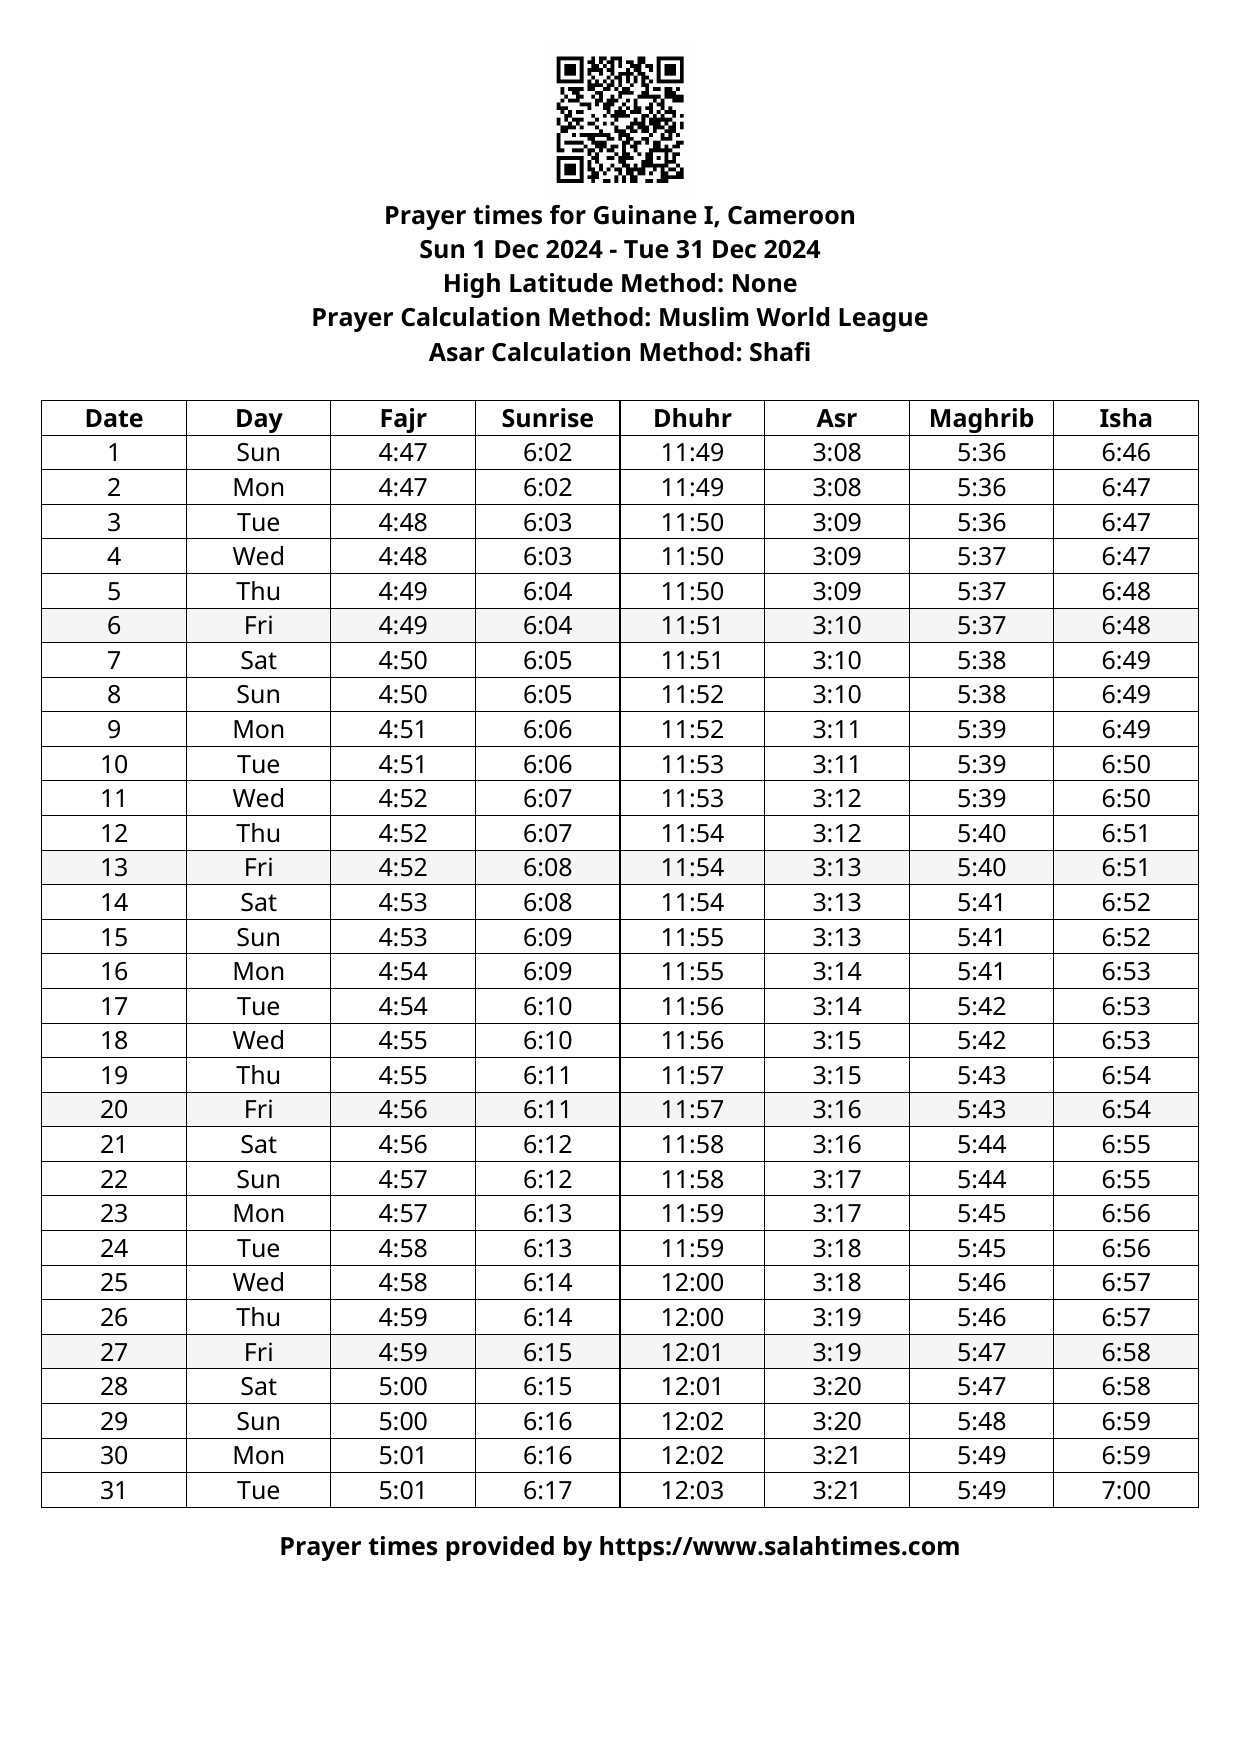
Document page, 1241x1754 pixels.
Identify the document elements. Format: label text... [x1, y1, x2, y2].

table_cell 3:10 [765, 643, 909, 677]
table_cell 6:16 [476, 1439, 619, 1472]
table_cell 5:39 [910, 712, 1053, 746]
table_cell 6:47 [1054, 539, 1198, 573]
table_cell 22 [42, 1162, 186, 1195]
table_cell 5:49 [910, 1439, 1053, 1472]
table_cell 6:49 [1054, 678, 1198, 711]
table_cell 3:14 [765, 954, 909, 988]
table_cell 5:41 [910, 920, 1053, 953]
table_cell 6:46 [1054, 436, 1198, 469]
table_cell 3:19 [765, 1300, 909, 1334]
table_cell 6:52 [1054, 920, 1198, 953]
table_cell Thu [187, 1058, 330, 1092]
table_cell 6:15 [476, 1335, 619, 1368]
table_cell 6:53 [1054, 1024, 1198, 1057]
table_cell 11:50 [621, 505, 764, 538]
table_cell 25 [42, 1266, 186, 1299]
table_cell 5:37 [910, 609, 1053, 642]
table_cell 6:08 [476, 885, 619, 919]
table_cell 5:01 [331, 1473, 475, 1507]
table_cell 1 [42, 436, 186, 469]
table_cell 11 [42, 781, 186, 815]
table_cell 6:02 [476, 470, 619, 504]
table_cell Sun [187, 678, 330, 711]
table_cell 11:57 [621, 1093, 764, 1126]
table_cell 3:18 [765, 1266, 909, 1299]
table_cell 3:13 [765, 885, 909, 919]
table_cell 6:04 [476, 574, 619, 607]
text Prayer Calculation Method: Muslim World League [42, 300, 1198, 334]
table_cell 6:08 [476, 851, 619, 884]
table_cell 6:55 [1054, 1127, 1198, 1161]
table_cell Mon [187, 954, 330, 988]
table_cell 5:37 [910, 574, 1053, 607]
table_cell 4:51 [331, 712, 475, 746]
table_cell 5:40 [910, 816, 1053, 849]
table_cell 3:15 [765, 1024, 909, 1057]
table_cell 5:36 [910, 470, 1053, 504]
table_cell Sat [187, 1369, 330, 1403]
table_cell 6:50 [1054, 747, 1198, 780]
table_cell 4:49 [331, 574, 475, 607]
table_cell 4:58 [331, 1231, 475, 1264]
table_cell 4:52 [331, 781, 475, 815]
table_cell 3:08 [765, 470, 909, 504]
table_cell 3:20 [765, 1369, 909, 1403]
table_cell 6:13 [476, 1196, 619, 1230]
table_cell 6:55 [1054, 1162, 1198, 1195]
table_cell 5:01 [331, 1439, 475, 1472]
table_cell 3:12 [765, 781, 909, 815]
table_cell 5:46 [910, 1300, 1053, 1334]
table_cell 26 [42, 1300, 186, 1334]
table_header Dhuhr [621, 401, 764, 434]
table_cell 4:54 [331, 989, 475, 1022]
table_cell 4:50 [331, 678, 475, 711]
table_cell 6:11 [476, 1058, 619, 1092]
table_cell 4:50 [331, 643, 475, 677]
table_cell 3:19 [765, 1335, 909, 1368]
table_cell 29 [42, 1404, 186, 1437]
table_cell 6:51 [1054, 816, 1198, 849]
table_cell 4:51 [331, 747, 475, 780]
table_cell 12:03 [621, 1473, 764, 1507]
table_cell 4:56 [331, 1093, 475, 1126]
table_cell 3:09 [765, 574, 909, 607]
table_cell Mon [187, 470, 330, 504]
table_cell 8 [42, 678, 186, 711]
table_cell 12 [42, 816, 186, 849]
table_cell 6:58 [1054, 1369, 1198, 1403]
table_cell 7 [42, 643, 186, 677]
table_cell 3:21 [765, 1439, 909, 1472]
table_cell 4 [42, 539, 186, 573]
table_cell 12:02 [621, 1404, 764, 1437]
table_cell Tue [187, 1473, 330, 1507]
table_cell Wed [187, 781, 330, 815]
table_cell Fri [187, 1093, 330, 1126]
table_cell 3:09 [765, 539, 909, 573]
table_cell 9 [42, 712, 186, 746]
table_header Asr [765, 401, 909, 434]
table_cell 5:42 [910, 989, 1053, 1022]
table_cell 11:51 [621, 643, 764, 677]
table_cell 3:20 [765, 1404, 909, 1437]
table_cell 4:56 [331, 1127, 475, 1161]
table_cell Tue [187, 747, 330, 780]
table_cell 14 [42, 885, 186, 919]
table_cell 11:59 [621, 1196, 764, 1230]
table_cell 5:43 [910, 1093, 1053, 1126]
table_cell Sun [187, 1404, 330, 1437]
table_cell 5:45 [910, 1196, 1053, 1230]
table_cell 5:49 [910, 1473, 1053, 1507]
table_cell 5:39 [910, 747, 1053, 780]
table_cell 5:40 [910, 851, 1053, 884]
table_cell 5:00 [331, 1404, 475, 1437]
table_cell Wed [187, 539, 330, 573]
table_cell 6:06 [476, 712, 619, 746]
table_cell 6:52 [1054, 885, 1198, 919]
table_header Day [187, 401, 330, 434]
table_cell 6:07 [476, 781, 619, 815]
table_cell 6:57 [1054, 1266, 1198, 1299]
table_cell 6:17 [476, 1473, 619, 1507]
table_cell 12:02 [621, 1439, 764, 1472]
table_cell 27 [42, 1335, 186, 1368]
table_cell 3 [42, 505, 186, 538]
table_cell 19 [42, 1058, 186, 1092]
table_cell Tue [187, 989, 330, 1022]
table_cell 3:17 [765, 1196, 909, 1230]
table_cell 11:54 [621, 885, 764, 919]
table_cell 4:55 [331, 1024, 475, 1057]
table_cell 4:47 [331, 470, 475, 504]
table_cell 6:57 [1054, 1300, 1198, 1334]
table_cell 11:54 [621, 851, 764, 884]
table_cell 11:50 [621, 539, 764, 573]
table_cell 6:06 [476, 747, 619, 780]
table_cell 5:36 [910, 505, 1053, 538]
table_cell 5 [42, 574, 186, 607]
table_cell 3:16 [765, 1127, 909, 1161]
table_cell 3:18 [765, 1231, 909, 1264]
table_cell 5:47 [910, 1369, 1053, 1403]
table_cell 11:58 [621, 1162, 764, 1195]
table_cell Sun [187, 1162, 330, 1195]
table_cell 10 [42, 747, 186, 780]
table_cell 5:36 [910, 436, 1053, 469]
table_cell 24 [42, 1231, 186, 1264]
table_cell 3:08 [765, 436, 909, 469]
table_cell 5:46 [910, 1266, 1053, 1299]
table_cell 3:21 [765, 1473, 909, 1507]
table_cell 5:47 [910, 1335, 1053, 1368]
table_cell 11:52 [621, 712, 764, 746]
table_cell 6:54 [1054, 1093, 1198, 1126]
table_cell 6:12 [476, 1127, 619, 1161]
table_header Maghrib [910, 401, 1053, 434]
table_cell 12:00 [621, 1300, 764, 1334]
table_cell 11:59 [621, 1231, 764, 1264]
table_cell Sun [187, 436, 330, 469]
table_cell 11:56 [621, 989, 764, 1022]
table_cell 5:38 [910, 678, 1053, 711]
table_cell 6:48 [1054, 609, 1198, 642]
table_cell 5:42 [910, 1024, 1053, 1057]
table_cell 6:02 [476, 436, 619, 469]
table_cell Mon [187, 1439, 330, 1472]
table_cell 4:59 [331, 1300, 475, 1334]
table_cell Mon [187, 1196, 330, 1230]
table_cell 4:58 [331, 1266, 475, 1299]
table_cell 3:17 [765, 1162, 909, 1195]
text High Latitude Method: None [42, 266, 1198, 300]
table_cell Mon [187, 712, 330, 746]
table_cell 4:47 [331, 436, 475, 469]
table_cell 15 [42, 920, 186, 953]
table_cell 12:01 [621, 1369, 764, 1403]
table_cell 6:09 [476, 954, 619, 988]
table_cell 6:50 [1054, 781, 1198, 815]
table_cell 11:55 [621, 920, 764, 953]
table_cell Sat [187, 643, 330, 677]
table_cell 3:11 [765, 712, 909, 746]
table_cell 16 [42, 954, 186, 988]
table_cell 6:51 [1054, 851, 1198, 884]
table_cell 6:47 [1054, 505, 1198, 538]
table_cell 6:16 [476, 1404, 619, 1437]
table_cell 6:11 [476, 1093, 619, 1126]
table_cell 5:44 [910, 1162, 1053, 1195]
table_cell 3:16 [765, 1093, 909, 1126]
table_cell 11:49 [621, 436, 764, 469]
table_cell 6:10 [476, 1024, 619, 1057]
table_cell 6:59 [1054, 1404, 1198, 1437]
table_cell 3:14 [765, 989, 909, 1022]
table_cell 6:15 [476, 1369, 619, 1403]
table_cell 3:13 [765, 920, 909, 953]
table_cell 11:49 [621, 470, 764, 504]
table_cell Sun [187, 920, 330, 953]
table_cell 6:05 [476, 643, 619, 677]
text Prayer times for Guinane I, Cameroon [42, 198, 1198, 232]
table_cell 6:47 [1054, 470, 1198, 504]
table_cell 4:59 [331, 1335, 475, 1368]
table_cell 4:48 [331, 505, 475, 538]
table_cell 5:39 [910, 781, 1053, 815]
table_cell 4:52 [331, 851, 475, 884]
table_cell 6:53 [1054, 954, 1198, 988]
table_cell 11:51 [621, 609, 764, 642]
table_cell 3:11 [765, 747, 909, 780]
table_header Date [42, 401, 186, 434]
table_cell 5:41 [910, 954, 1053, 988]
table_cell 31 [42, 1473, 186, 1507]
table_cell 23 [42, 1196, 186, 1230]
table_cell 5:44 [910, 1127, 1053, 1161]
table_cell 5:41 [910, 885, 1053, 919]
table_cell 6:13 [476, 1231, 619, 1264]
table_cell 6 [42, 609, 186, 642]
table_cell 6:49 [1054, 643, 1198, 677]
table_cell Tue [187, 505, 330, 538]
table_cell Tue [187, 1231, 330, 1264]
table_cell 11:53 [621, 747, 764, 780]
table_cell 6:59 [1054, 1439, 1198, 1472]
table_cell 11:53 [621, 781, 764, 815]
table_cell 12:01 [621, 1335, 764, 1368]
table_cell 12:00 [621, 1266, 764, 1299]
table_cell 28 [42, 1369, 186, 1403]
table_cell 11:50 [621, 574, 764, 607]
table_cell 11:58 [621, 1127, 764, 1161]
table_cell 6:03 [476, 539, 619, 573]
table_cell 6:48 [1054, 574, 1198, 607]
table_cell Fri [187, 609, 330, 642]
table_cell 4:53 [331, 885, 475, 919]
table_cell Fri [187, 1335, 330, 1368]
table_cell Wed [187, 1024, 330, 1057]
table_cell Thu [187, 574, 330, 607]
table_cell 17 [42, 989, 186, 1022]
table_cell 5:37 [910, 539, 1053, 573]
table_cell 5:45 [910, 1231, 1053, 1264]
table_cell 4:53 [331, 920, 475, 953]
table_cell Wed [187, 1266, 330, 1299]
table_cell Sat [187, 1127, 330, 1161]
table_cell 6:56 [1054, 1196, 1198, 1230]
table_cell 3:13 [765, 851, 909, 884]
table_cell 6:10 [476, 989, 619, 1022]
table_cell 6:07 [476, 816, 619, 849]
table_header Isha [1054, 401, 1198, 434]
table_cell Thu [187, 1300, 330, 1334]
table_cell 11:57 [621, 1058, 764, 1092]
table_cell 2 [42, 470, 186, 504]
table_cell 6:56 [1054, 1231, 1198, 1264]
picture [542, 41, 699, 198]
table_cell 4:54 [331, 954, 475, 988]
table_cell 6:12 [476, 1162, 619, 1195]
text Asar Calculation Method: Shafi [42, 334, 1198, 368]
table_header Fajr [331, 401, 475, 434]
table_cell 4:55 [331, 1058, 475, 1092]
text Sun 1 Dec 2024 - Tue 31 Dec 2024 [42, 232, 1198, 266]
table_cell 3:10 [765, 609, 909, 642]
table_cell 21 [42, 1127, 186, 1161]
table_cell 6:54 [1054, 1058, 1198, 1092]
table_cell 6:49 [1054, 712, 1198, 746]
table_cell 6:04 [476, 609, 619, 642]
table_cell 11:56 [621, 1024, 764, 1057]
table_cell 3:15 [765, 1058, 909, 1092]
table_cell 6:05 [476, 678, 619, 711]
table_cell 3:12 [765, 816, 909, 849]
table_cell 5:38 [910, 643, 1053, 677]
table_cell 6:58 [1054, 1335, 1198, 1368]
table_cell 7:00 [1054, 1473, 1198, 1507]
table_cell 6:09 [476, 920, 619, 953]
table_cell 18 [42, 1024, 186, 1057]
table_cell 5:00 [331, 1369, 475, 1403]
table_cell 11:54 [621, 816, 764, 849]
table_cell 3:10 [765, 678, 909, 711]
table_cell 4:57 [331, 1162, 475, 1195]
table_cell Sat [187, 885, 330, 919]
table_cell 4:52 [331, 816, 475, 849]
table_cell 11:52 [621, 678, 764, 711]
table_cell 6:14 [476, 1300, 619, 1334]
table_cell 6:03 [476, 505, 619, 538]
table_cell 20 [42, 1093, 186, 1126]
table_cell 6:14 [476, 1266, 619, 1299]
table_cell 5:43 [910, 1058, 1053, 1092]
table_cell Thu [187, 816, 330, 849]
table_cell Fri [187, 851, 330, 884]
table_cell 4:57 [331, 1196, 475, 1230]
table_cell 5:48 [910, 1404, 1053, 1437]
table_cell 30 [42, 1439, 186, 1472]
table_cell 3:09 [765, 505, 909, 538]
table_cell 4:49 [331, 609, 475, 642]
table_header Sunrise [476, 401, 619, 434]
table_cell 6:53 [1054, 989, 1198, 1022]
text Prayer times provided by https://www.salahtimes.com [42, 1528, 1198, 1563]
table_cell 11:55 [621, 954, 764, 988]
table_cell 13 [42, 851, 186, 884]
table_cell 4:48 [331, 539, 475, 573]
